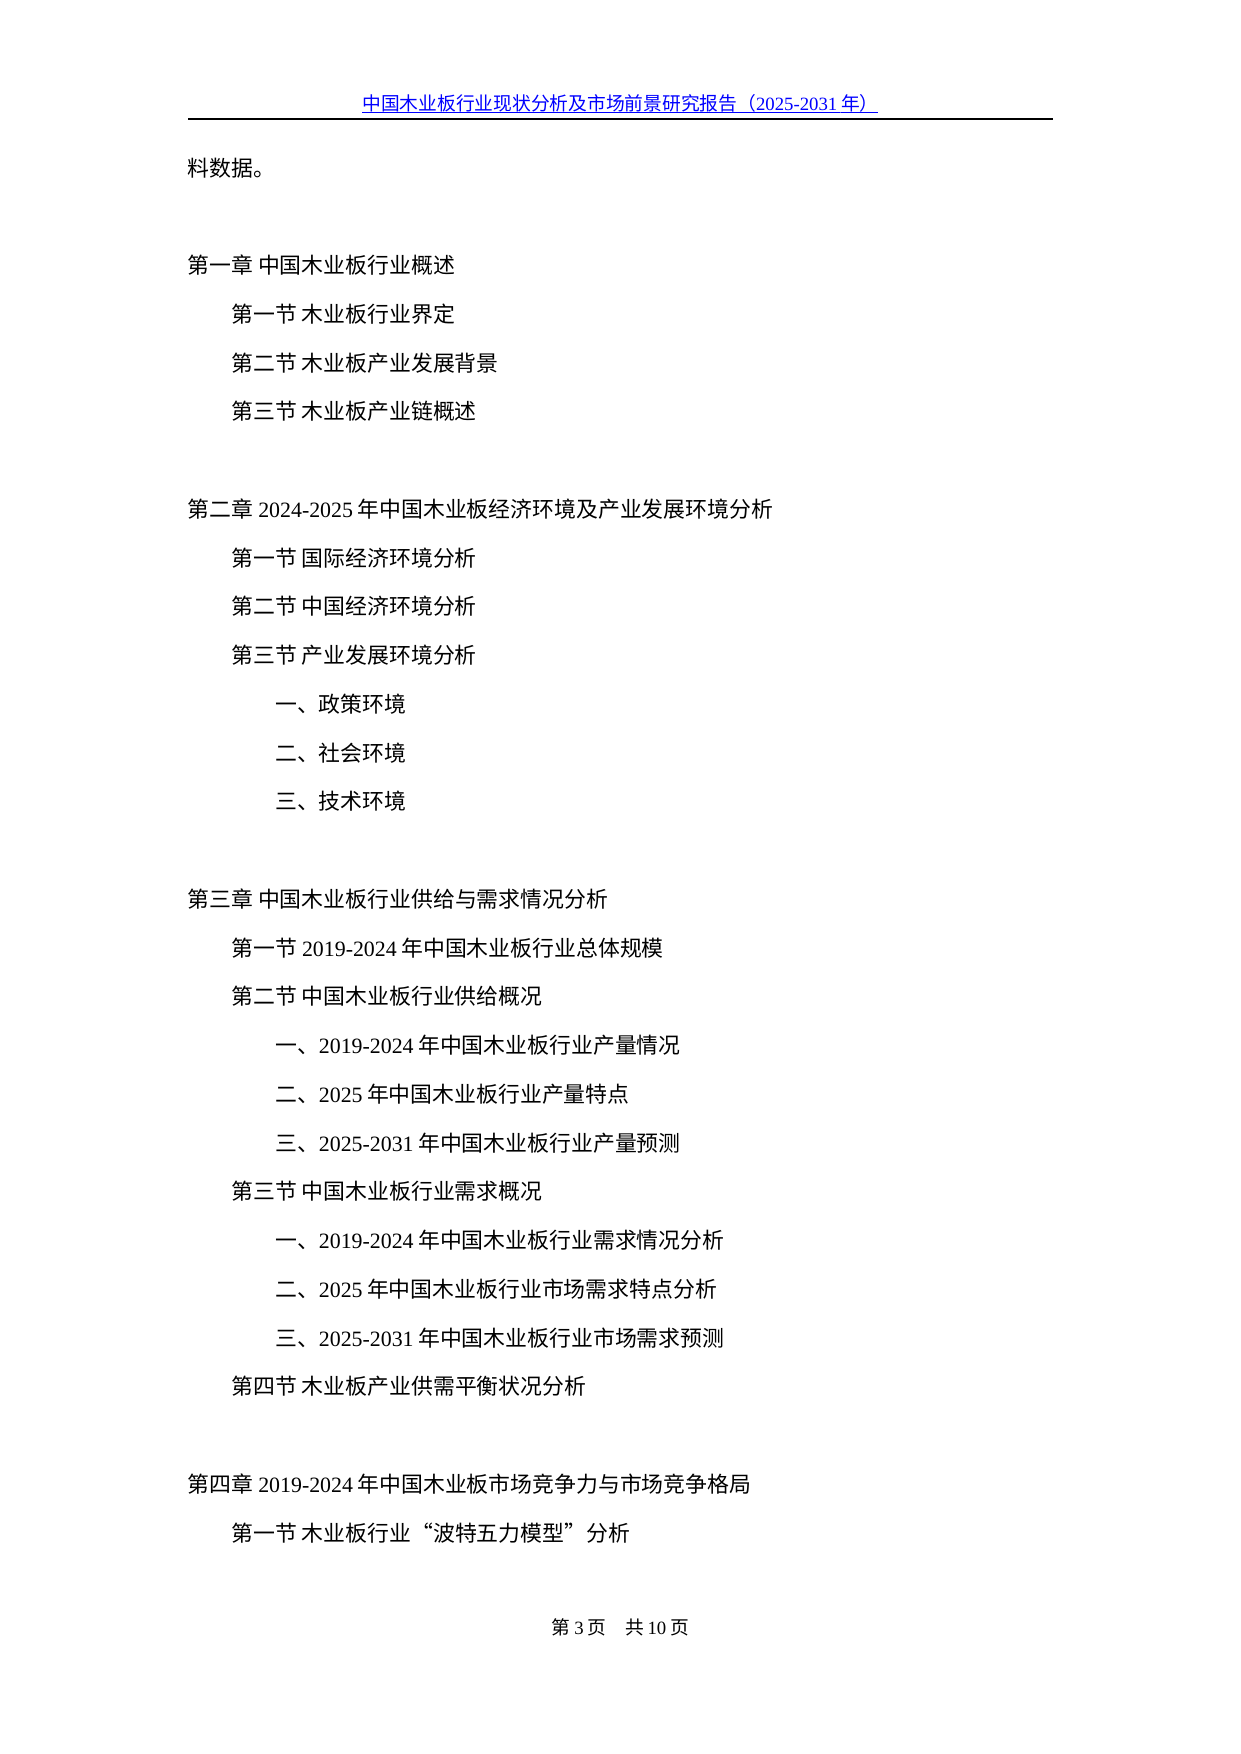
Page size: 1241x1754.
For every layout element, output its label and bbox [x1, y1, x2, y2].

text [187, 150, 1053, 1548]
